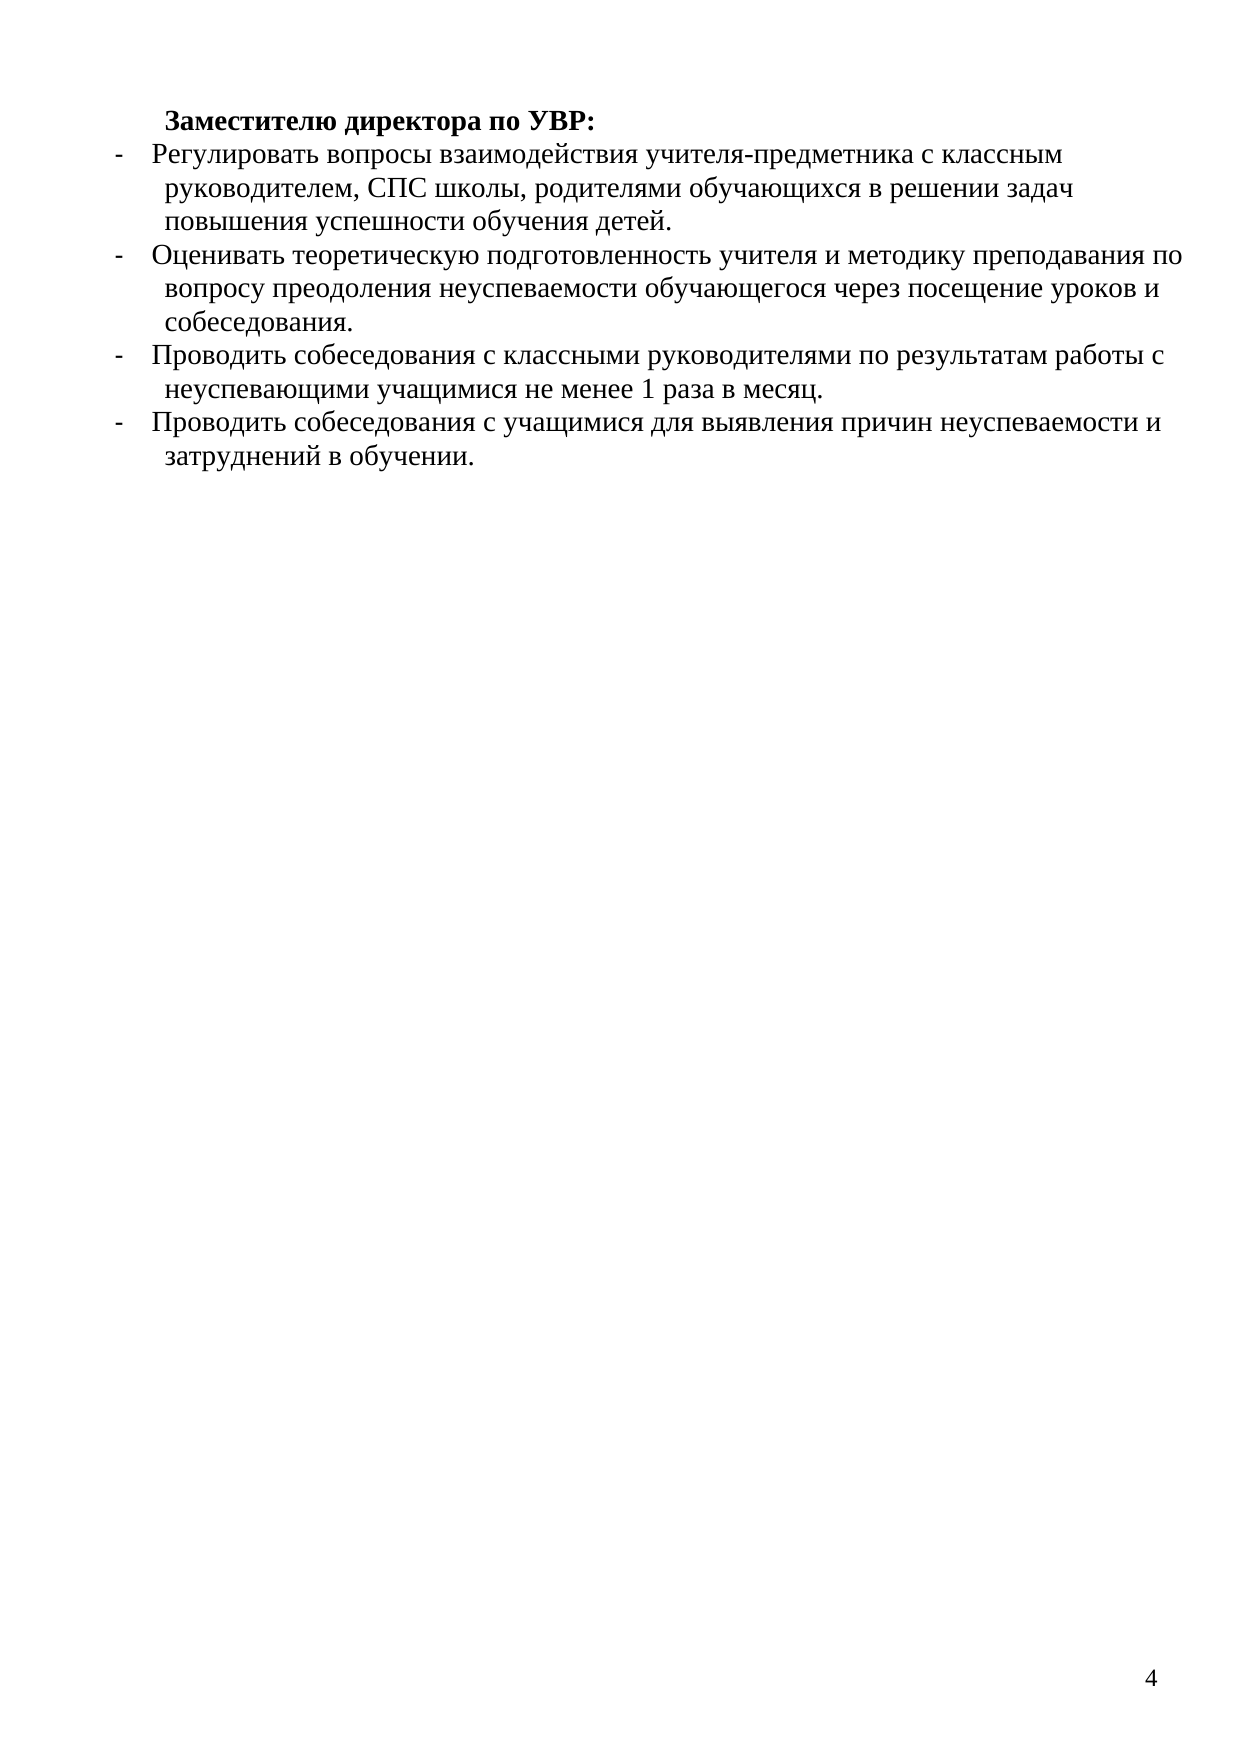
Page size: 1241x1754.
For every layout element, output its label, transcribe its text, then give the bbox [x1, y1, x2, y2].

list Проводить собеседования с учащимися для выявления причин неуспеваемости и затруднений в обучении. [114, 404, 1200, 472]
list Проводить собеседования с классными руководителями по результатам работы с неуспевающими учащимися не менее 1 раза в месяц. [114, 337, 1200, 404]
list Регулировать вопросы взаимодействия учителя-предметника с классным руководителем, СПС школы, родителями обучающихся в решении задач повышения успешности обучения детей. [114, 136, 1200, 237]
text Заместителю директора по УВР: [114, 103, 1200, 136]
list Оценивать теоретическую подготовленность учителя и методику преподавания по вопросу преодоления неуспеваемости обучающегося через посещение уроков и собеседования. [114, 237, 1200, 337]
